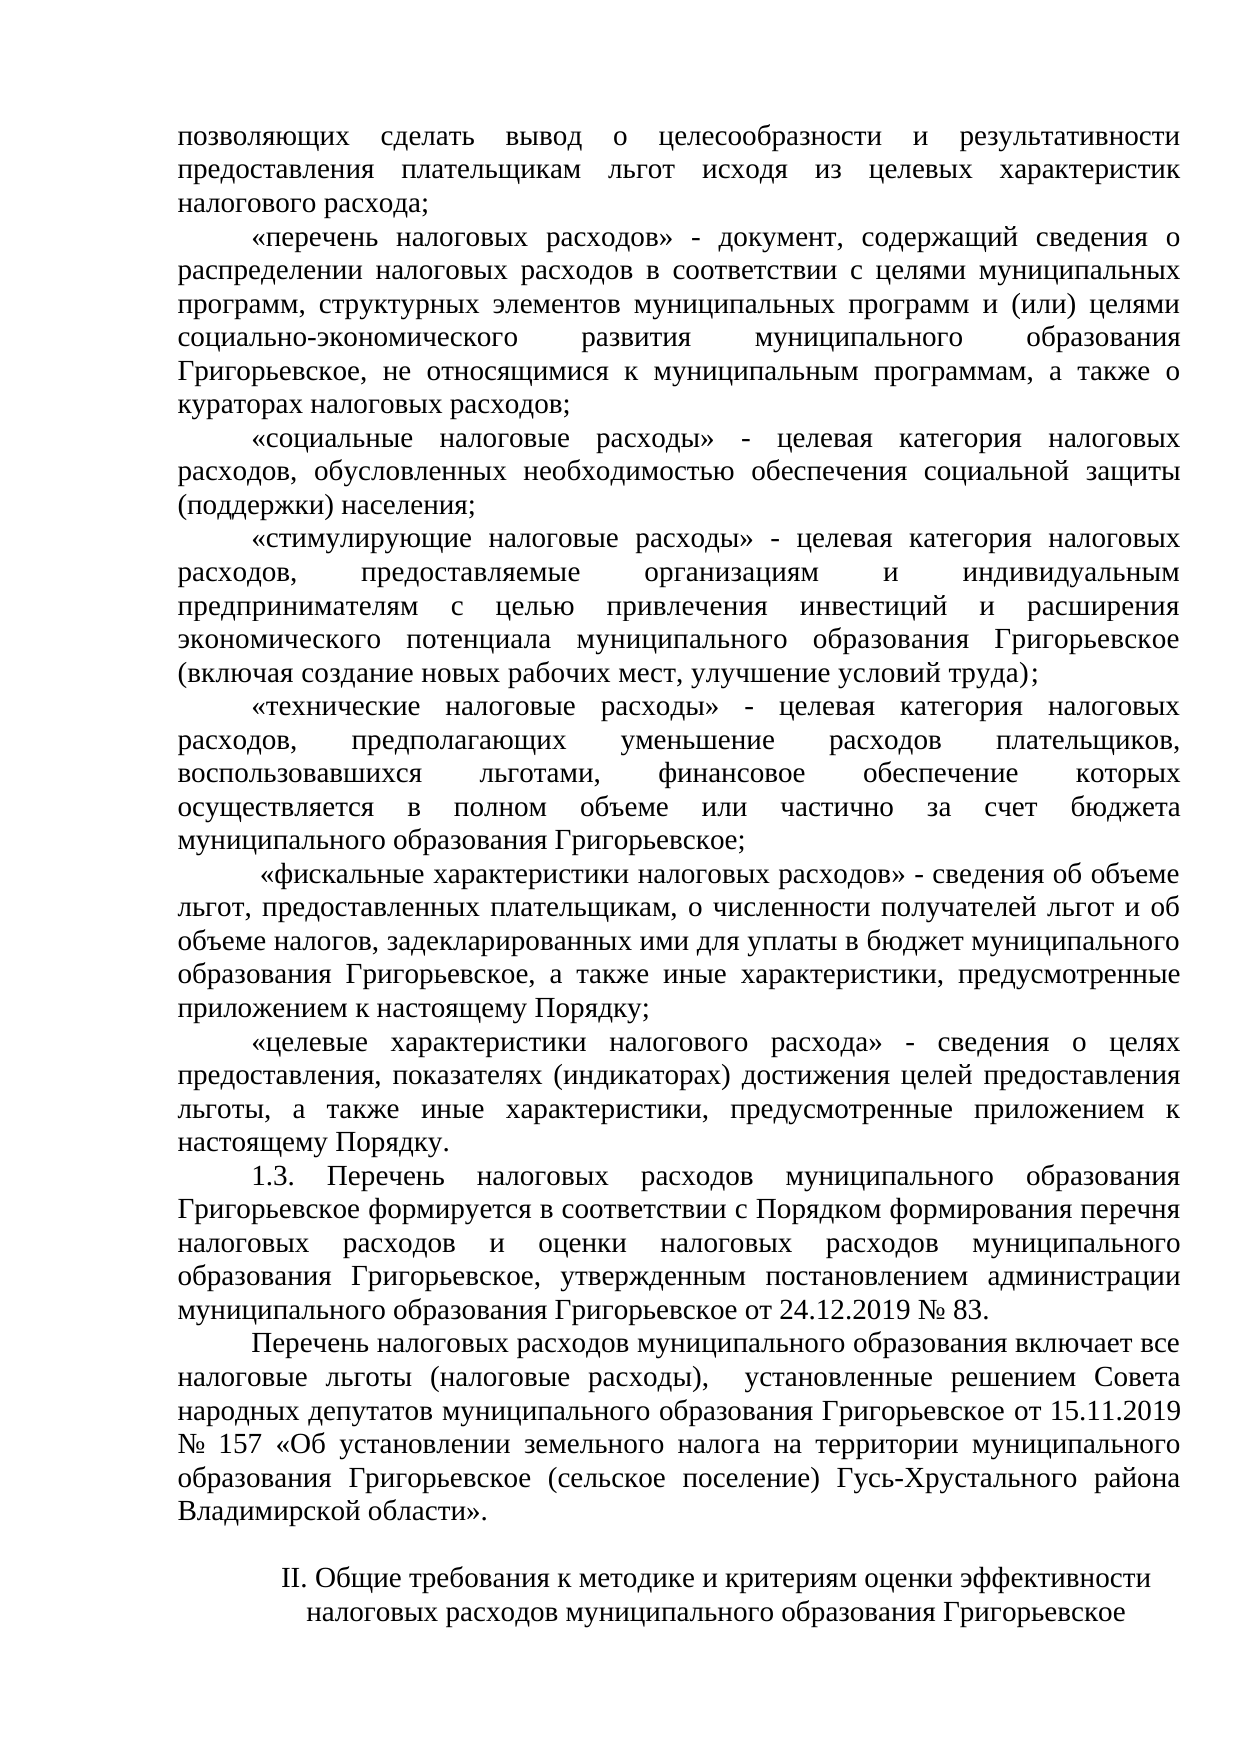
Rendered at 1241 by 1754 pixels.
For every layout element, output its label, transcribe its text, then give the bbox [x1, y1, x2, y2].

text «фискальные характеристики налоговых расходов» - сведения об объеме льгот, предоставленных плательщикам, о численности получателей льгот и об объеме налогов, задекларированных ими для уплаты в бюджет муниципального образования Григорьевское, а также иные характеристики, предусмотренные приложением к настоящему Порядку; [177, 856, 1181, 1024]
text «социальные налоговые расходы» - целевая категория налоговых расходов, обусловленных необходимостью обеспечения социальной защиты (поддержки) населения; [177, 420, 1181, 521]
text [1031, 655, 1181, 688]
text «стимулирующие налоговые расходы» - целевая категория налоговых расходов, предоставляемые организациям и индивидуальным предпринимателям с целью привлечения инвестиций и расширения экономического потенциала муниципального образования Григорьевское (включая создание новых рабочих мест, улучшение условий труда); [177, 521, 1181, 588]
text налоговых расходов муниципального образования Григорьевское [177, 1594, 1181, 1627]
text Перечень налоговых расходов муниципального образования включает все налоговые льготы (налоговые расходы), установленные решением Совета народных депутатов муниципального образования Григорьевское от 15.11.2019 № 157 «Об установлении земельного налога на территории муниципального образования Григорьевское (сельское поселение) Гусь-Хрустального района Владимирской области». [177, 1326, 1181, 1527]
text II. Общие требования к методике и критериям оценки эффективности [177, 1560, 1181, 1594]
text 1.3. Перечень налоговых расходов муниципального образования Григорьевское формируется в соответствии с Порядком формирования перечня налоговых расходов и оценки налоговых расходов муниципального образования Григорьевское, утвержденным постановлением администрации муниципального образования Григорьевское от 24.12.2019 № 83. [177, 1158, 1181, 1326]
text «целевые характеристики налогового расхода» - сведения о целях предоставления, показателях (индикаторах) достижения целей предоставления льготы, а также иные характеристики, предусмотренные приложением к настоящему Порядку. [177, 1024, 1181, 1158]
text «перечень налоговых расходов» - документ, содержащий сведения о распределении налоговых расходов в соответствии с целями муниципальных программ, структурных элементов муниципальных программ и (или) целями социально-экономического развития муниципального образования Григорьевское, не относящимися к муниципальным программам, а также о кураторах налоговых расходов; [177, 219, 1181, 420]
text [177, 118, 1181, 219]
text «технические налоговые расходы» - целевая категория налоговых расходов, предполагающих уменьшение расходов плательщиков, воспользовавшихся льготами, финансовое обеспечение которых осуществляется в полном объеме или частично за счет бюджета муниципального образования Григорьевское; [177, 688, 1181, 856]
